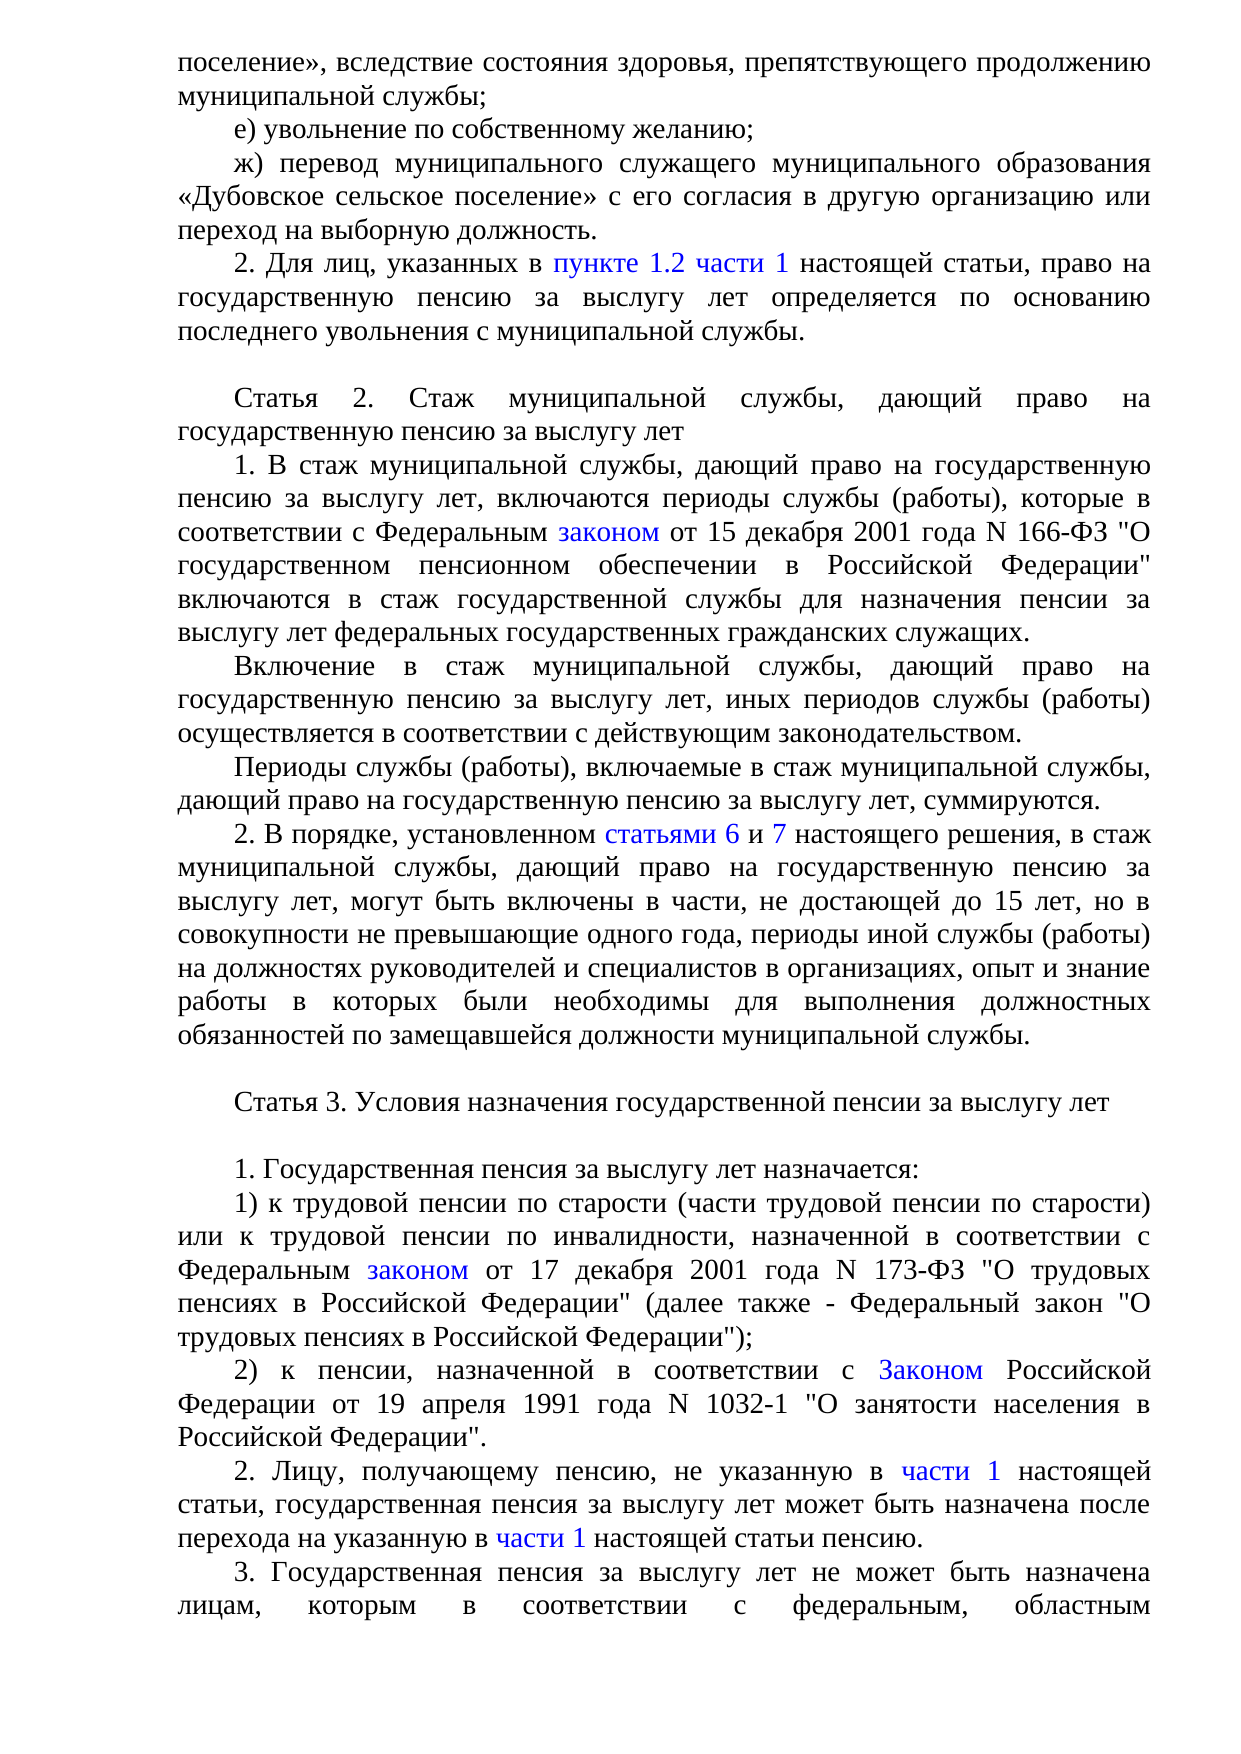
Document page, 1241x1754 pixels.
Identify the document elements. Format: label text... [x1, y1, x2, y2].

text Статья 3. Условия назначения государственной пенсии за выслугу лет [177, 1084, 1152, 1118]
text 1) к трудовой пенсии по старости (части трудовой пенсии по старости) или к трудовой пенсии по инвалидности, назначенной в соответствии с Федеральным законом от 17 декабря 2001 года N 173-ФЗ "О трудовых пенсиях в Российской Федерации" (далее также - Федеральный закон "О трудовых пенсиях в Российской Федерации"); [177, 1185, 1152, 1352]
text ж) перевод муниципального служащего муниципального образования «Дубовское сельское поселение» с его согласия в другую организацию или переход на выборную должность. [177, 145, 1152, 246]
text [177, 44, 1152, 111]
text Периоды службы (работы), включаемые в стаж муниципальной службы, дающий право на государственную пенсию за выслугу лет, суммируются. [177, 749, 1152, 816]
text Включение в стаж муниципальной службы, дающий право на государственную пенсию за выслугу лет, иных периодов службы (работы) осуществляется в соответствии с действующим законодательством. [177, 648, 1152, 749]
text е) увольнение по собственному желанию; [177, 111, 1152, 145]
text 2. Лицу, получающему пенсию, не указанную в части 1 настоящей статьи, государственная пенсия за выслугу лет может быть назначена после перехода на указанную в части 1 настоящей статьи пенсию. [177, 1453, 1152, 1554]
text 1. Государственная пенсия за выслугу лет назначается: [177, 1151, 1152, 1185]
text 2) к пенсии, назначенной в соответствии с Законом Российской Федерации от 19 апреля 1991 года N 1032-1 "О занятости населения в Российской Федерации". [177, 1352, 1152, 1453]
text 2. В порядке, установленном статьями 6 и 7 настоящего решения, в стаж муниципальной службы, дающий право на государственную пенсию за выслугу лет, могут быть включены в части, не достающей до 15 лет, но в совокупности не превышающие одного года, периоды иной службы (работы) на должностях руководителей и специалистов в организациях, опыт и знание работы в которых были необходимы для выполнения должностных обязанностей по замещавшейся должности муниципальной службы. [177, 816, 1152, 1051]
text Статья 2. Стаж муниципальной службы, дающий право на государственную пенсию за выслугу лет [177, 380, 1152, 447]
text 1. В стаж муниципальной службы, дающий право на государственную пенсию за выслугу лет, включаются периоды службы (работы), которые в соответствии с Федеральным законом от 15 декабря 2001 года N 166-ФЗ "О государственном пенсионном обеспечении в Российской Федерации" включаются в стаж государственной службы для назначения пенсии за выслугу лет федеральных государственных гражданских служащих. [177, 447, 1152, 648]
text 2. Для лиц, указанных в пункте 1.2 части 1 настоящей статьи, право на государственную пенсию за выслугу лет определяется по основанию последнего увольнения с муниципальной службы. [177, 246, 1152, 346]
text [177, 1554, 1152, 1621]
